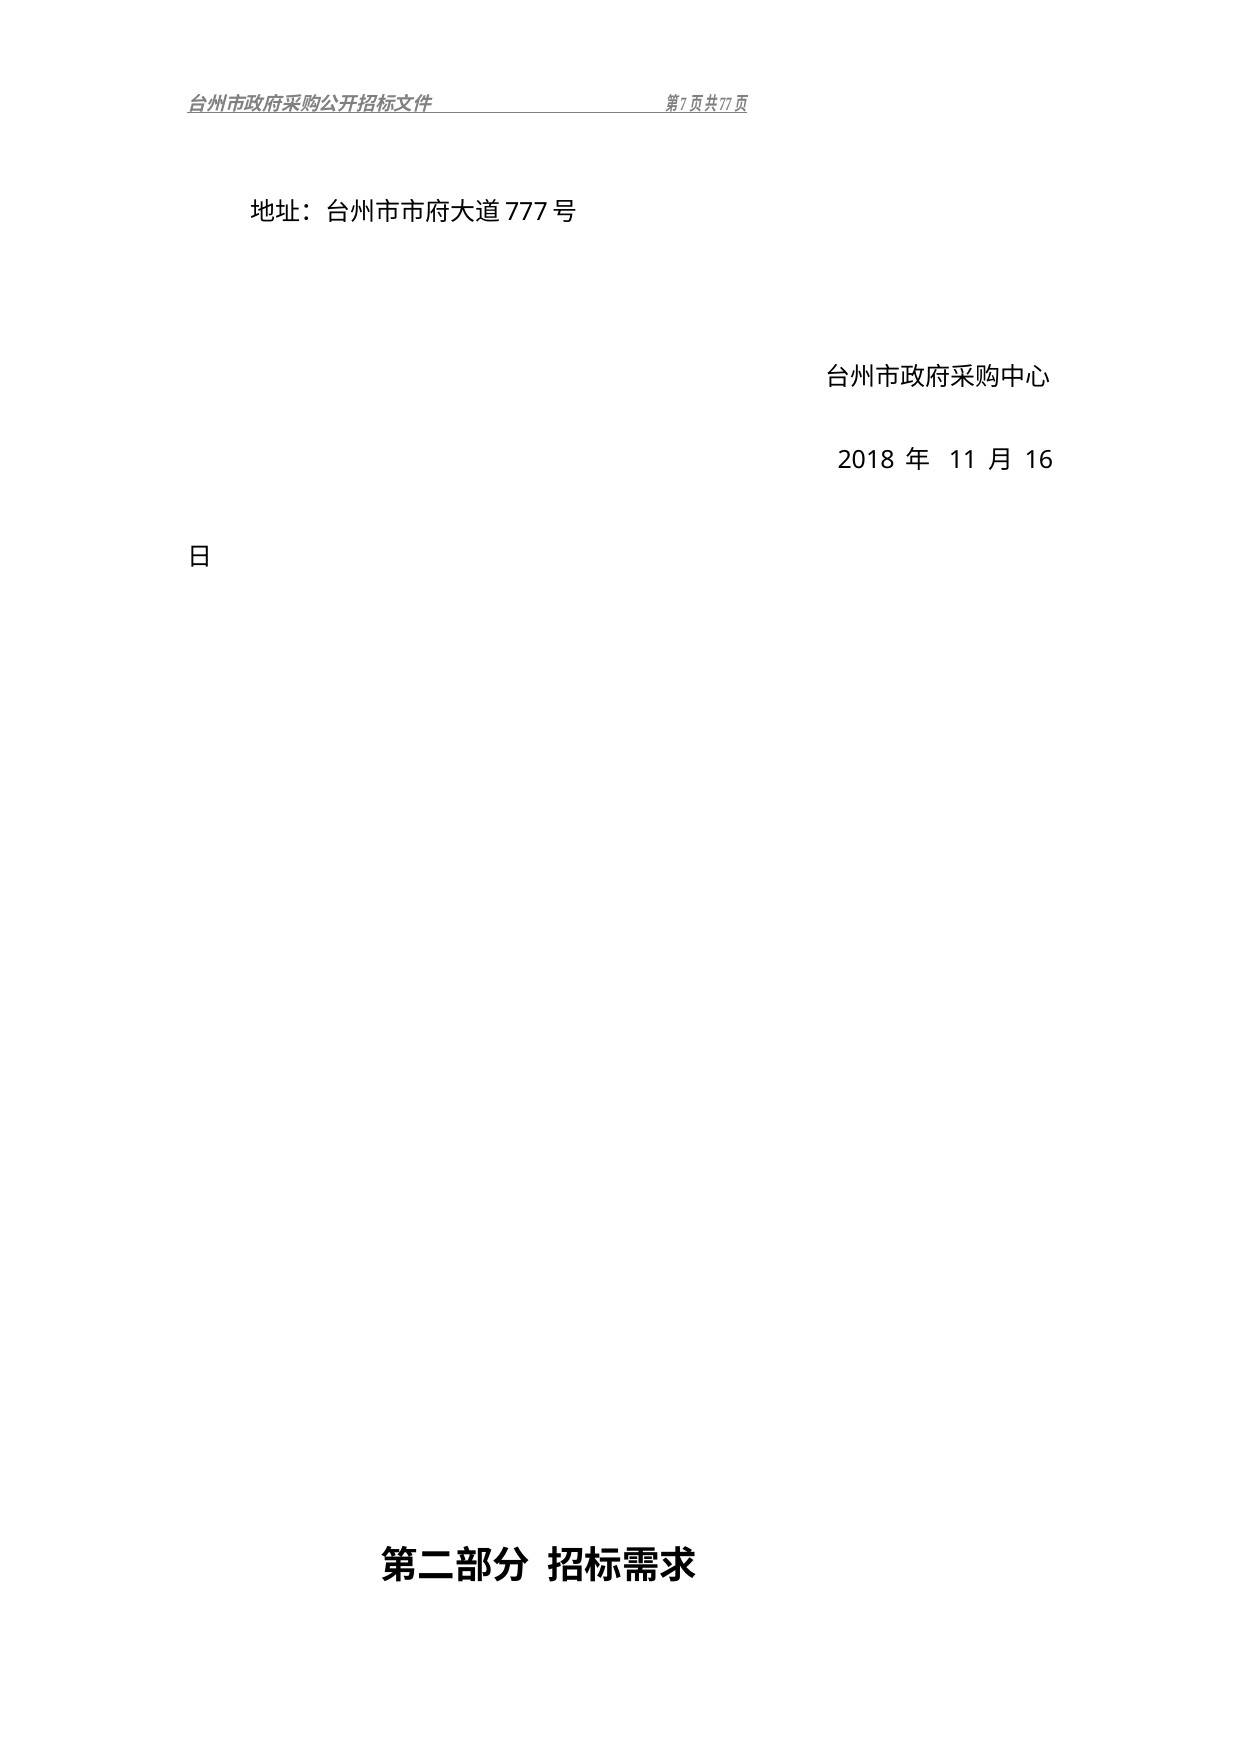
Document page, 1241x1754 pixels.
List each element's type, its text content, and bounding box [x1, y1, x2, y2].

text 地址：台州市市府大道777号 [187, 177, 1053, 242]
text 第二部分 招标需求 [187, 1529, 1051, 1594]
text 2018年 11月16 日 [187, 425, 1053, 587]
text 台州市政府采购中心 [187, 342, 1053, 407]
